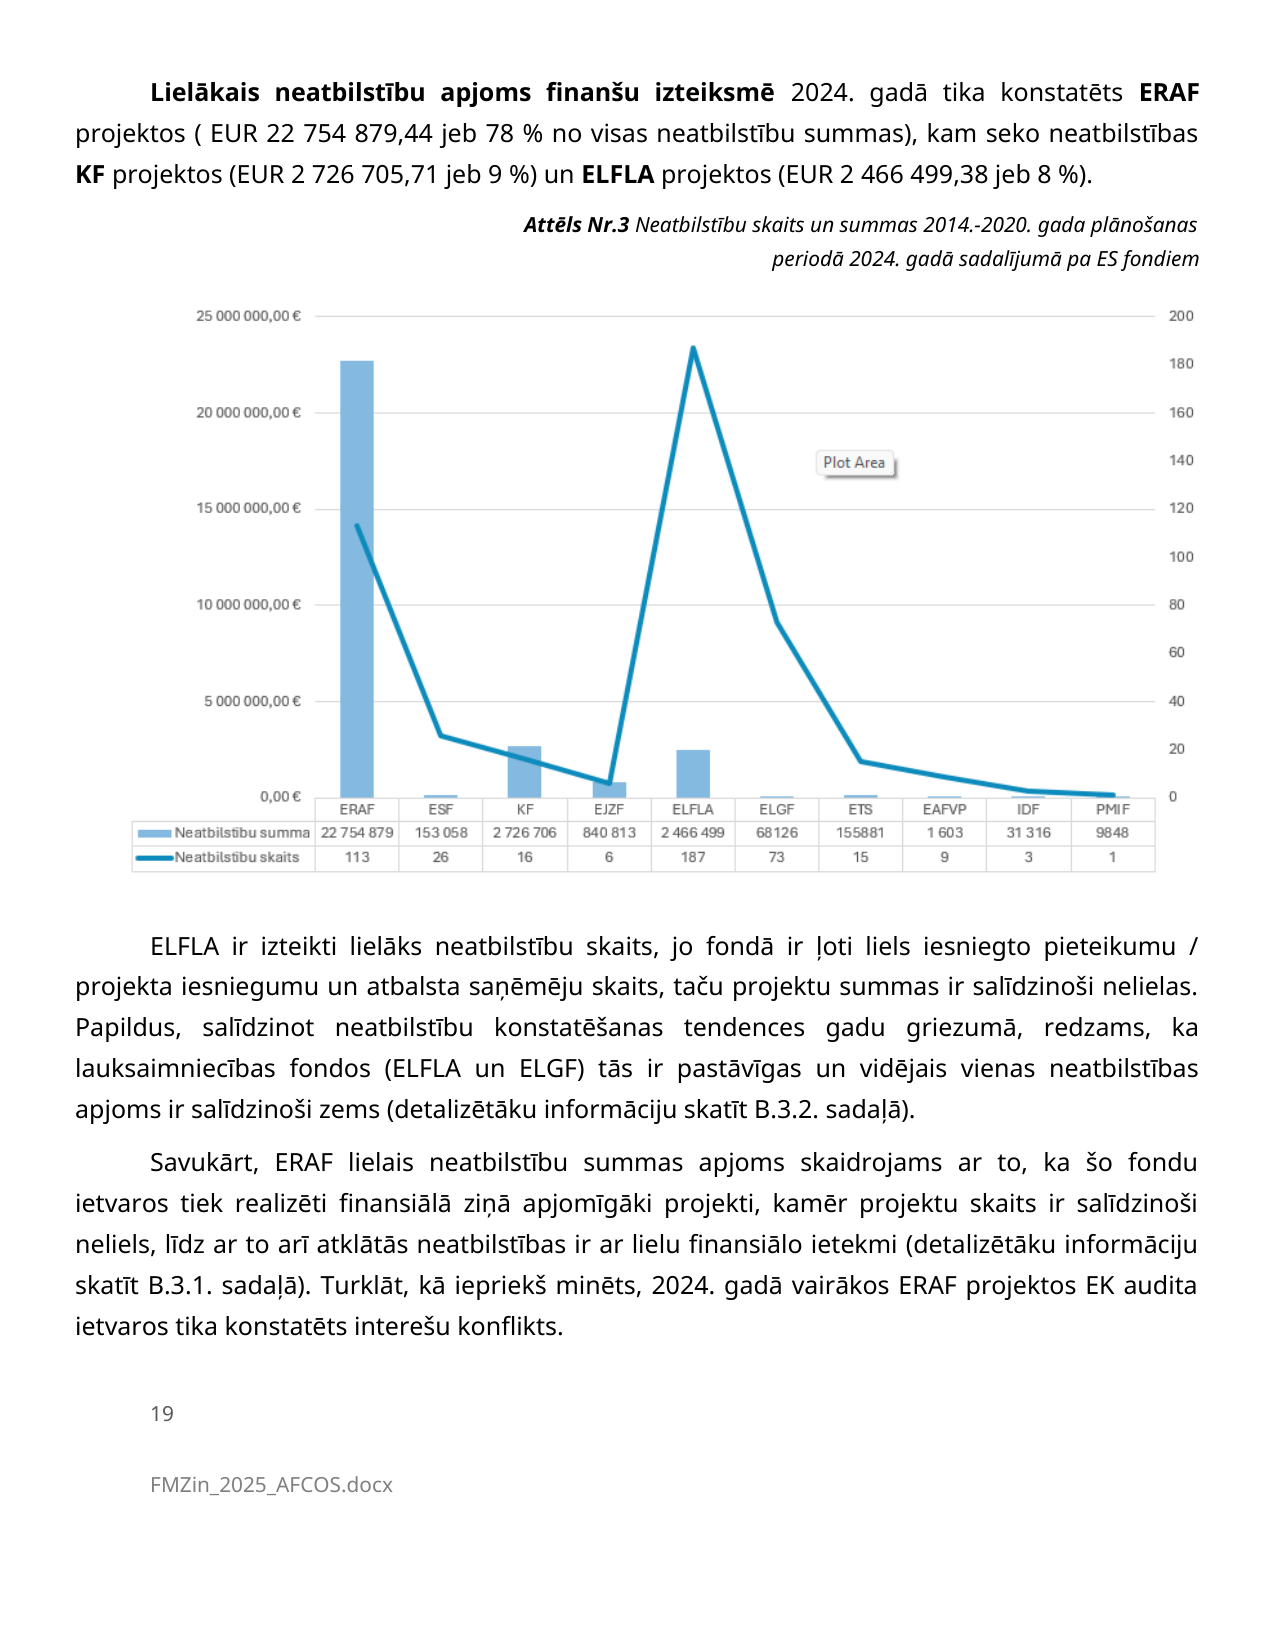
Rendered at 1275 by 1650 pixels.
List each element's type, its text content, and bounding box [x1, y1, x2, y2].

picture [75, 303, 1200, 897]
text Attēls Nr.3 Neatbilstību skaits un summas 2014.-2020. gada plānošanas periodā 2024. gadā sadalījumā pa ES fondiem [75, 210, 1200, 272]
text ELFLA ir izteikti lielāks neatbilstību skaits, jo fondā ir ļoti liels iesniegto pieteikumu / projekta iesniegumu un atbalsta saņēmēju skaits, taču projektu summas ir salīdzinoši nelielas. Papildus, salīdzinot neatbilstību konstatēšanas tendences gadu griezumā, redzams, ka lauksaimniecības fondos (ELFLA un ELGF) tās ir pastāvīgas un vidējais vienas neatbilstības apjoms ir salīdzinoši zems (detalizētāku informāciju skatīt B.3.2. sadaļā). [75, 928, 1200, 1126]
text Lielākais neatbilstību apjoms finanšu izteiksmē 2024. gadā tika konstatēts ERAF projektos ( EUR 22 754 879,44 jeb 78 % no visas neatbilstību summas), kam seko neatbilstības KF projektos (EUR 2 726 705,71 jeb 9 %) un ELFLA projektos (EUR 2 466 499,38 jeb 8 %). [75, 75, 1200, 191]
text Savukārt, ERAF lielais neatbilstību summas apjoms skaidrojams ar to, ka šo fondu ietvaros tiek realizēti finansiālā ziņā apjomīgāki projekti, kamēr projektu skaits ir salīdzinoši neliels, līdz ar to arī atklātās neatbilstības ir ar lielu finansiālo ietekmi (detalizētāku informāciju skatīt B.3.1. sadaļā). Turklāt, kā iepriekš minēts, 2024. gadā vairākos ERAF projektos EK audita ietvaros tika konstatēts interešu konflikts. [75, 1145, 1200, 1342]
